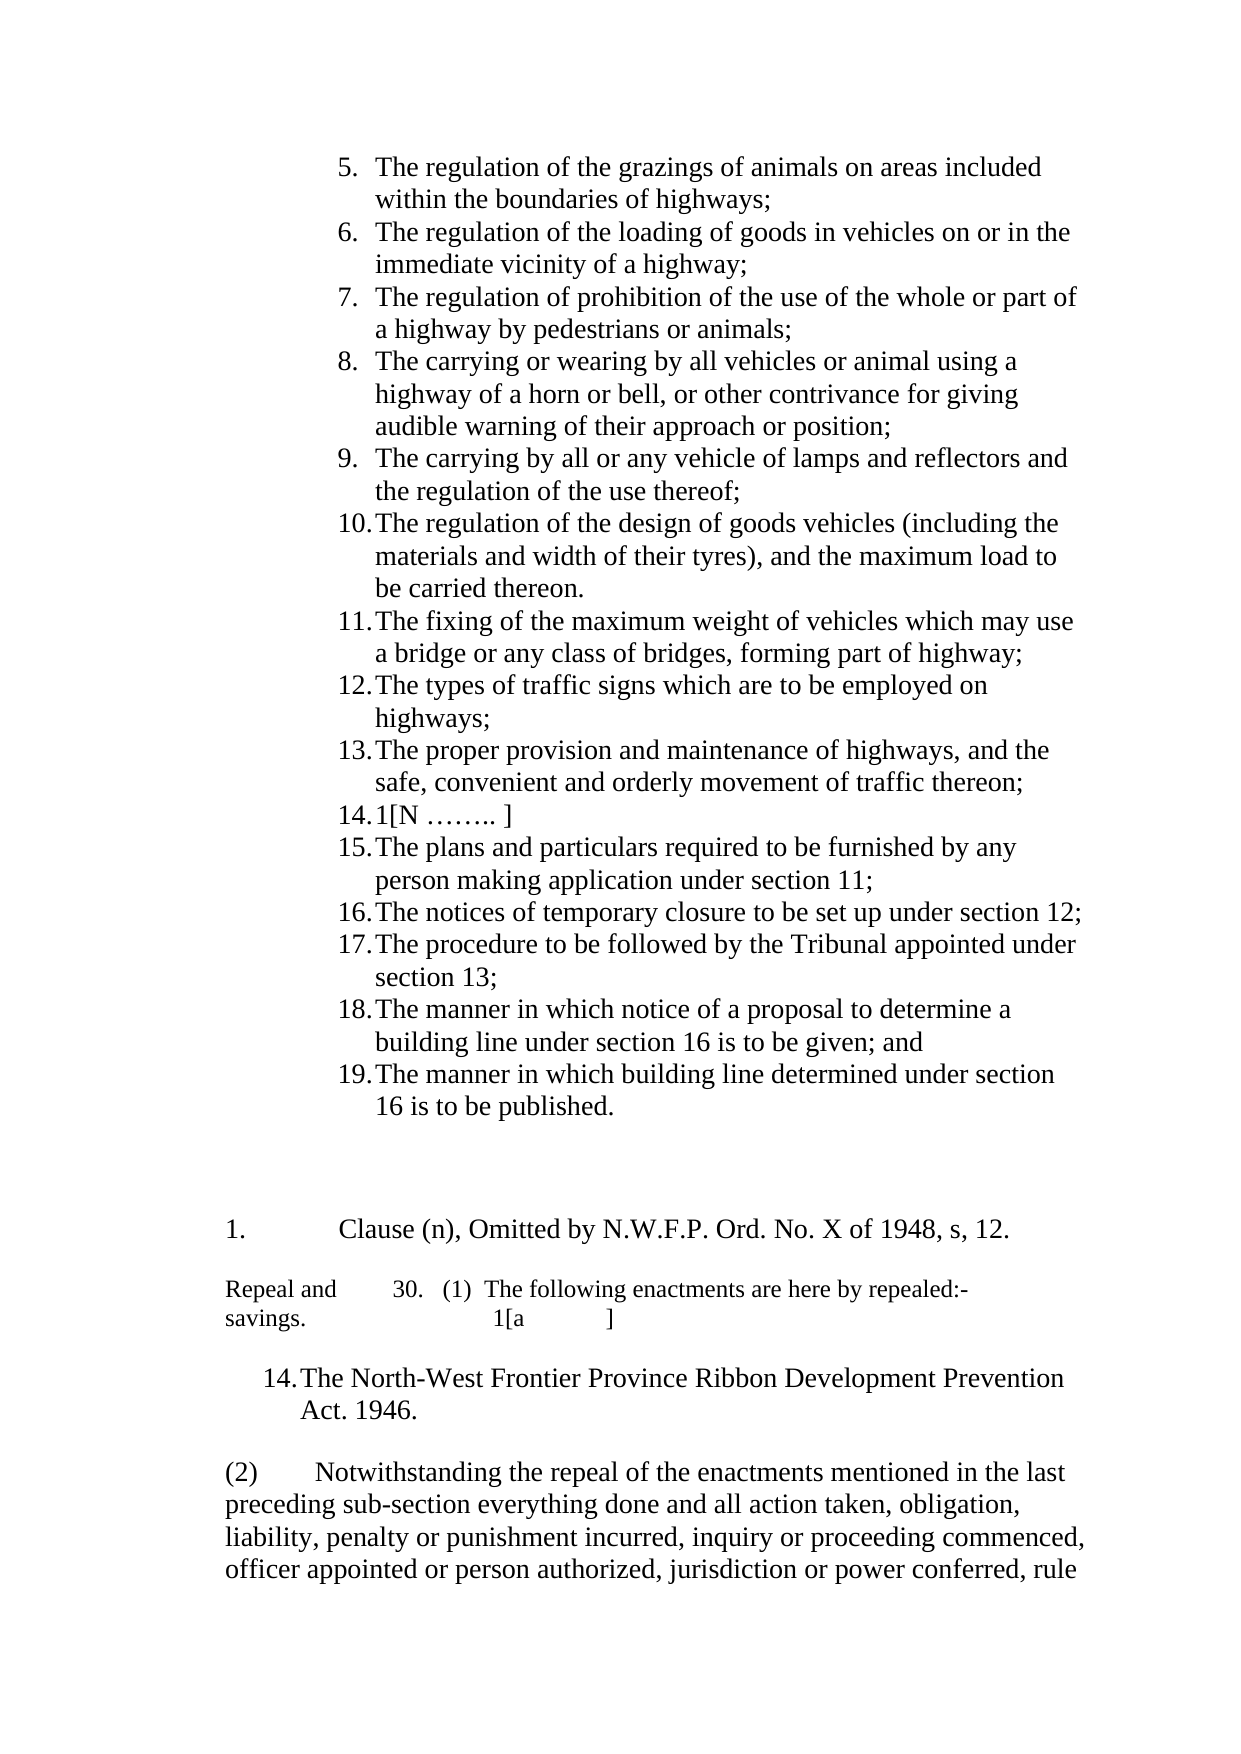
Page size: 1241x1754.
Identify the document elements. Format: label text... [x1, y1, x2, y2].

list The types of traffic signs which are to be employed on highways; [337, 668, 1090, 733]
list The manner in which notice of a proposal to determine a building line under section 16 is to be given; and [337, 992, 1090, 1057]
list The manner in which building line determined under section 16 is to be published. [337, 1057, 1090, 1122]
table_header 30. (1) The following enactments are here by repealed:- 1[a ] [380, 1274, 1090, 1332]
list The plans and particulars required to be furnished by any person making application under section 11; [337, 830, 1090, 895]
list The procedure to be followed by the Tribunal appointed under section 13; [337, 927, 1090, 992]
table_header Repeal and savings. [225, 1274, 380, 1332]
list The proper provision and maintenance of highways, and the safe, convenient and orderly movement of traffic thereon; [337, 733, 1090, 798]
list The carrying or wearing by all vehicles or animal using a highway of a horn or bell, or other contrivance for giving audible warning of their approach or position; [337, 344, 1090, 442]
list The regulation of the design of goods vehicles (including the materials and width of their tyres), and the maximum load to be carried thereon. [337, 506, 1090, 603]
list The carrying by all or any vehicle of lamps and reflectors and the regulation of the use thereof; [337, 442, 1090, 506]
list 1[N …….. ] [337, 798, 1090, 830]
list The regulation of prohibition of the use of the whole or part of a highway by pedestrians or animals; [337, 279, 1090, 344]
list The North-West Frontier Province Ribbon Development Prevention Act. 1946. [262, 1361, 1090, 1426]
text 1. Clause (n), Omitted by N.W.F.P. Ord. No. X of 1948, s, 12. [225, 1213, 1090, 1245]
list The notices of temporary closure to be set up under section 12; [337, 895, 1090, 927]
list The regulation of the loading of goods in vehicles on or in the immediate vicinity of a highway; [337, 215, 1090, 279]
list The regulation of the grazings of animals on areas included within the boundaries of highways; [337, 150, 1090, 215]
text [225, 1455, 1090, 1584]
list The fixing of the maximum weight of vehicles which may use a bridge or any class of bridges, forming part of highway; [337, 603, 1090, 668]
